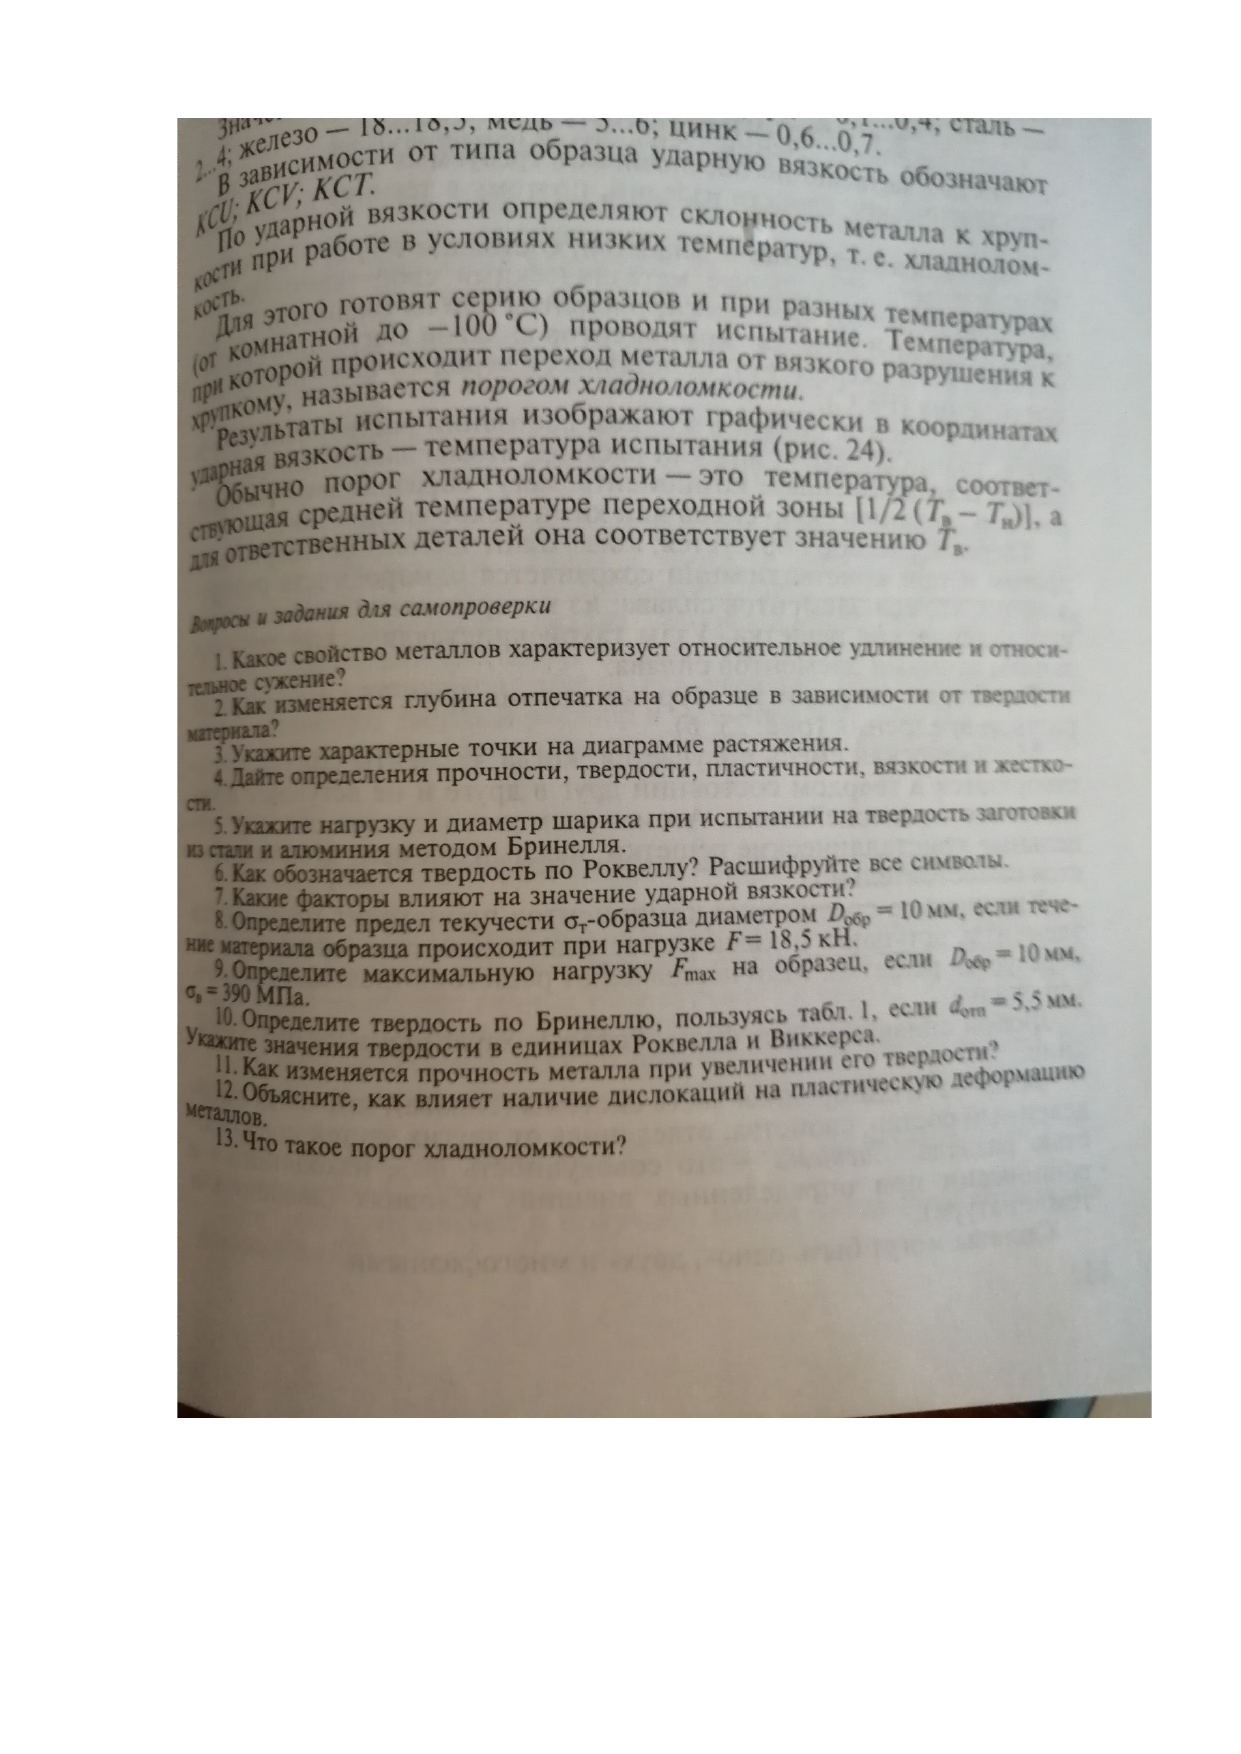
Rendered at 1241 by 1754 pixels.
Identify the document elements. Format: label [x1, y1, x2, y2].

picture [177, 118, 1152, 1418]
